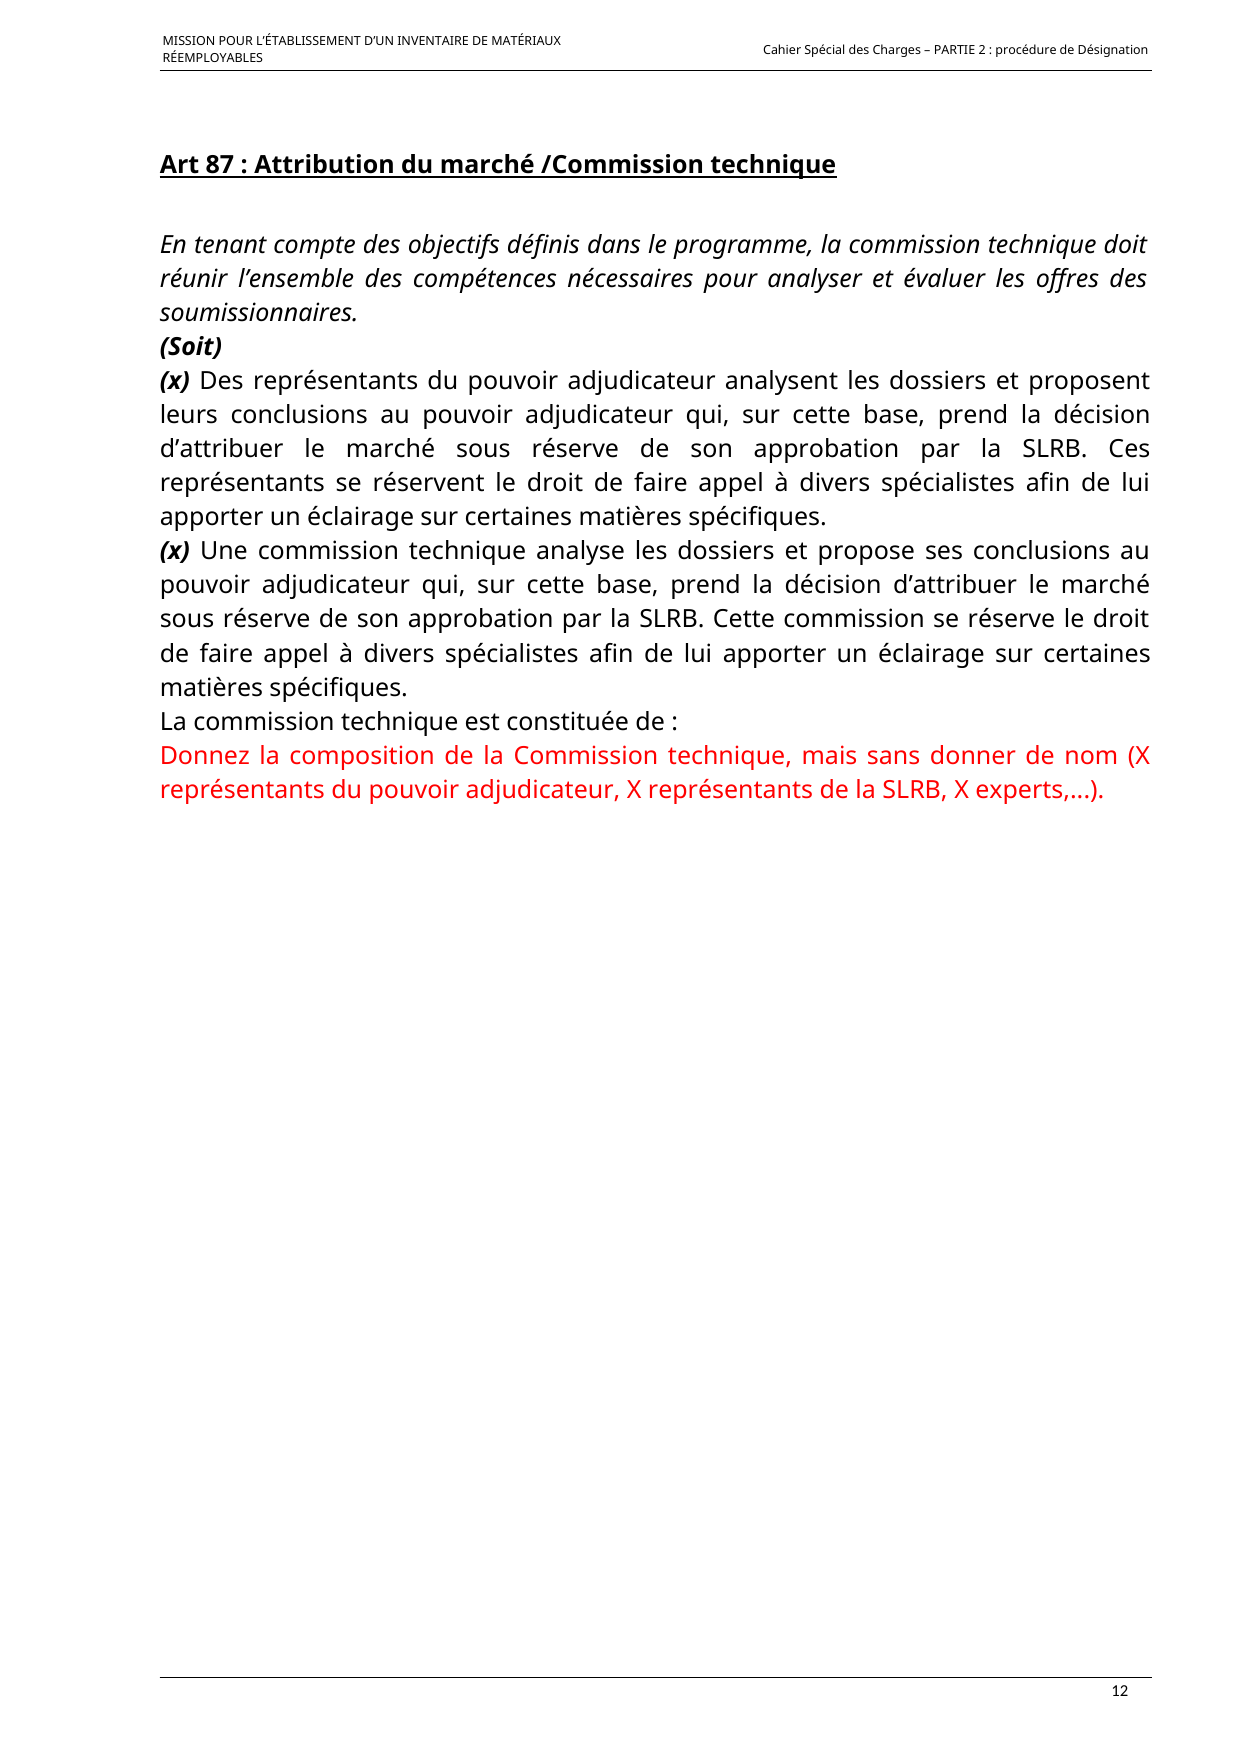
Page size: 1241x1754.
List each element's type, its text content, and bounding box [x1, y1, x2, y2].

subtitle Art 87 : Attribution du marché /Commission technique [159, 147, 1152, 181]
text (Soit) [159, 329, 1152, 363]
text (x) Des représentants du pouvoir adjudicateur analysent les dossiers et proposent leurs conclusions au pouvoir adjudicateur qui, sur cette base, prend la décision d’attribuer le marché sous réserve de son approbation par la SLRB. Ces représentants se réservent le droit de faire appel à divers spécialistes afin de lui apporter un éclairage sur certaines matières spécifiques. [159, 363, 1152, 533]
text La commission technique est constituée de : [159, 703, 1152, 737]
text Donnez la composition de la Commission technique, mais sans donner de nom (X représentants du pouvoir adjudicateur, X représentants de la SLRB, X experts,...). [159, 737, 1152, 806]
text (x) Une commission technique analyse les dossiers et propose ses conclusions au pouvoir adjudicateur qui, sur cette base, prend la décision d’attribuer le marché sous réserve de son approbation par la SLRB. Cette commission se réserve le droit de faire appel à divers spécialistes afin de lui apporter un éclairage sur certaines matières spécifiques. [159, 533, 1152, 703]
text En tenant compte des objectifs définis dans le programme, la commission technique doit réunir l’ensemble des compétences nécessaires pour analyser et évaluer les offres des soumissionnaires. [159, 226, 1152, 329]
